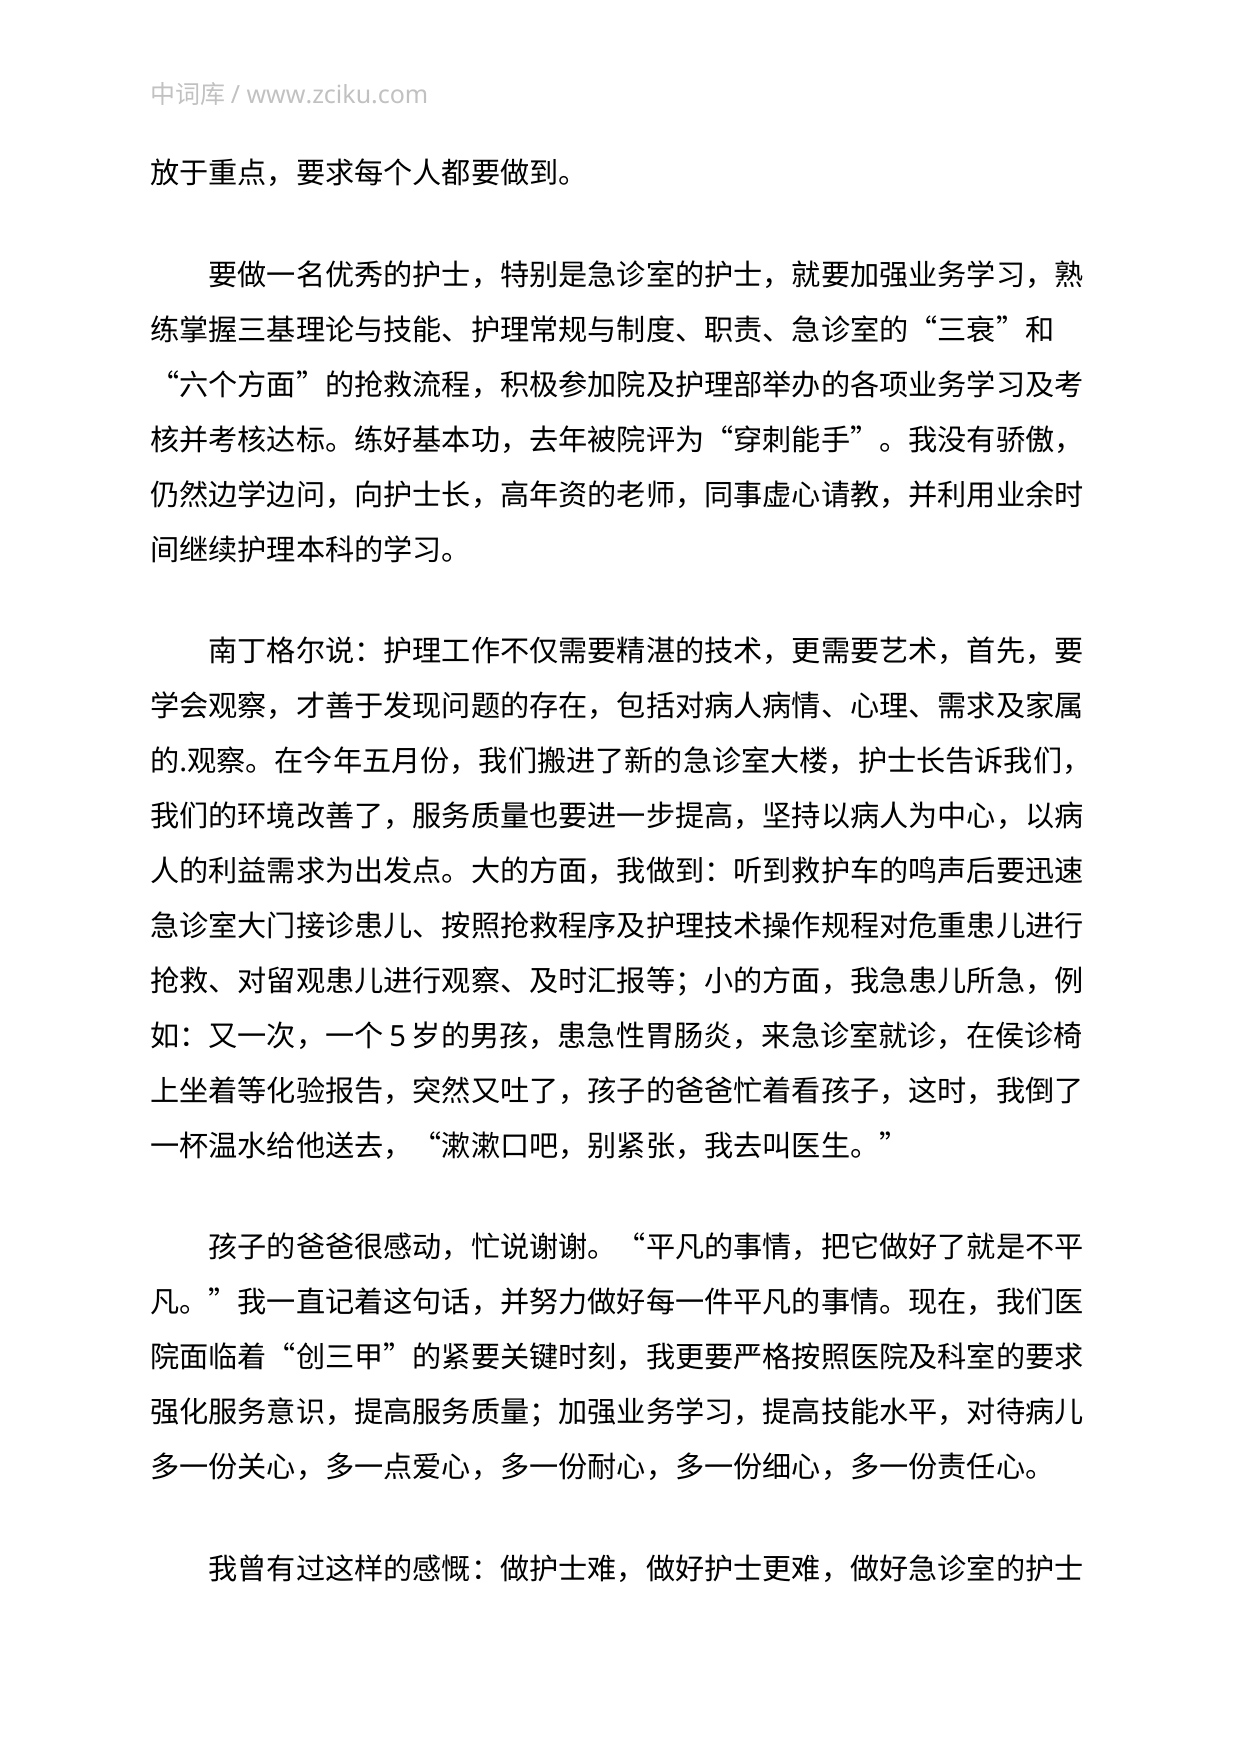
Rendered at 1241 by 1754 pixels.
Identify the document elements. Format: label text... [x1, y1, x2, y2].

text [150, 150, 1090, 192]
text 孩子的爸爸很感动，忙说谢谢。“平凡的事情，把它做好了就是不平凡。”我一直记着这句话，并努力做好每一件平凡的事情。现在，我们医院面临着“创三甲”的紧要关键时刻，我更要严格按照医院及科室的要求强化服务意识，提高服务质量；加强业务学习，提高技能水平，对待病儿多一份关心，多一点爱心，多一份耐心，多一份细心，多一份责任心。 [150, 1224, 1090, 1486]
text 要做一名优秀的护士，特别是急诊室的护士，就要加强业务学习，熟练掌握三基理论与技能、护理常规与制度、职责、急诊室的“三衰”和“六个方面”的抢救流程，积极参加院及护理部举办的各项业务学习及考核并考核达标。练好基本功，去年被院评为“穿刺能手”。我没有骄傲，仍然边学边问，向护士长，高年资的老师，同事虚心请教，并利用业余时间继续护理本科的学习。 [150, 252, 1090, 568]
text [150, 1545, 1090, 1588]
text 南丁格尔说：护理工作不仅需要精湛的技术，更需要艺术，首先，要学会观察，才善于发现问题的存在，包括对病人病情、心理、需求及家属的.观察。在今年五月份，我们搬进了新的急诊室大楼，护士长告诉我们，我们的环境改善了，服务质量也要进一步提高，坚持以病人为中心，以病人的利益需求为出发点。大的方面，我做到：听到救护车的鸣声后要迅速急诊室大门接诊患儿、按照抢救程序及护理技术操作规程对危重患儿进行抢救、对留观患儿进行观察、及时汇报等；小的方面，我急患儿所急，例如：又一次，一个5岁的男孩，患急性胃肠炎，来急诊室就诊，在侯诊椅上坐着等化验报告，突然又吐了，孩子的爸爸忙着看孩子，这时，我倒了一杯温水给他送去，“漱漱口吧，别紧张，我去叫医生。” [150, 628, 1090, 1164]
